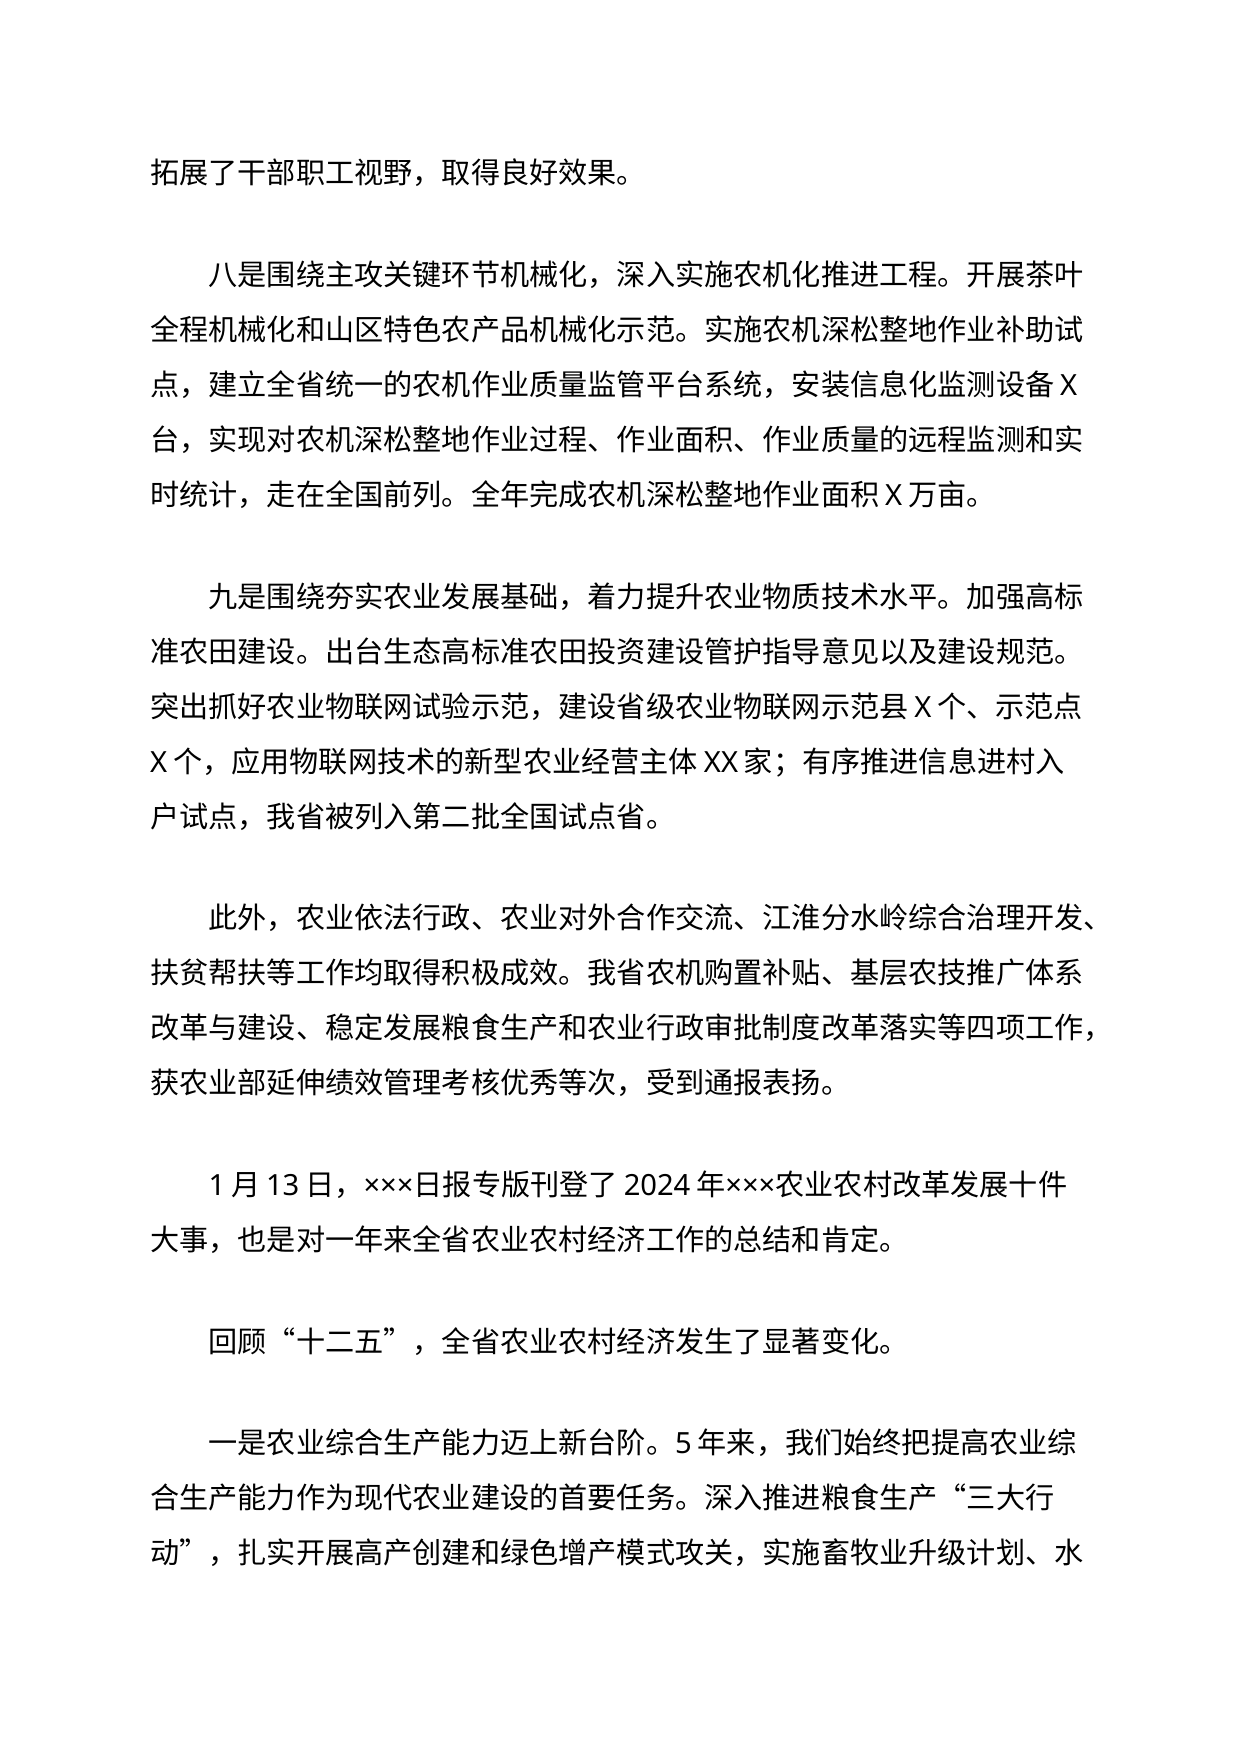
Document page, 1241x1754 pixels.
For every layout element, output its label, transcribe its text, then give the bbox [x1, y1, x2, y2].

text 此外，农业依法行政、农业对外合作交流、江淮分水岭综合治理开发、扶贫帮扶等工作均取得积极成效。我省农机购置补贴、基层农技推广体系改革与建设、稳定发展粮食生产和农业行政审批制度改革落实等四项工作，获农业部延伸绩效管理考核优秀等次，受到通报表扬。 [150, 895, 1090, 1102]
text 回顾“十二五”，全省农业农村经济发生了显著变化。 [150, 1318, 1090, 1361]
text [150, 1420, 1090, 1572]
text 九是围绕夯实农业发展基础，着力提升农业物质技术水平。加强高标准农田建设。出台生态高标准农田投资建设管护指导意见以及建设规范。突出抓好农业物联网试验示范，建设省级农业物联网示范县X个、示范点X个，应用物联网技术的新型农业经营主体XX家；有序推进信息进村入户试点，我省被列入第二批全国试点省。 [150, 573, 1090, 836]
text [150, 150, 1090, 192]
text 八是围绕主攻关键环节机械化，深入实施农机化推进工程。开展茶叶全程机械化和山区特色农产品机械化示范。实施农机深松整地作业补助试点，建立全省统一的农机作业质量监管平台系统，安装信息化监测设备X台，实现对农机深松整地作业过程、作业面积、作业质量的远程监测和实时统计，走在全国前列。全年完成农机深松整地作业面积X万亩。 [150, 252, 1090, 514]
text 1月13日，×××日报专版刊登了2024年×××农业农村改革发展十件大事，也是对一年来全省农业农村经济工作的总结和肯定。 [150, 1161, 1090, 1259]
